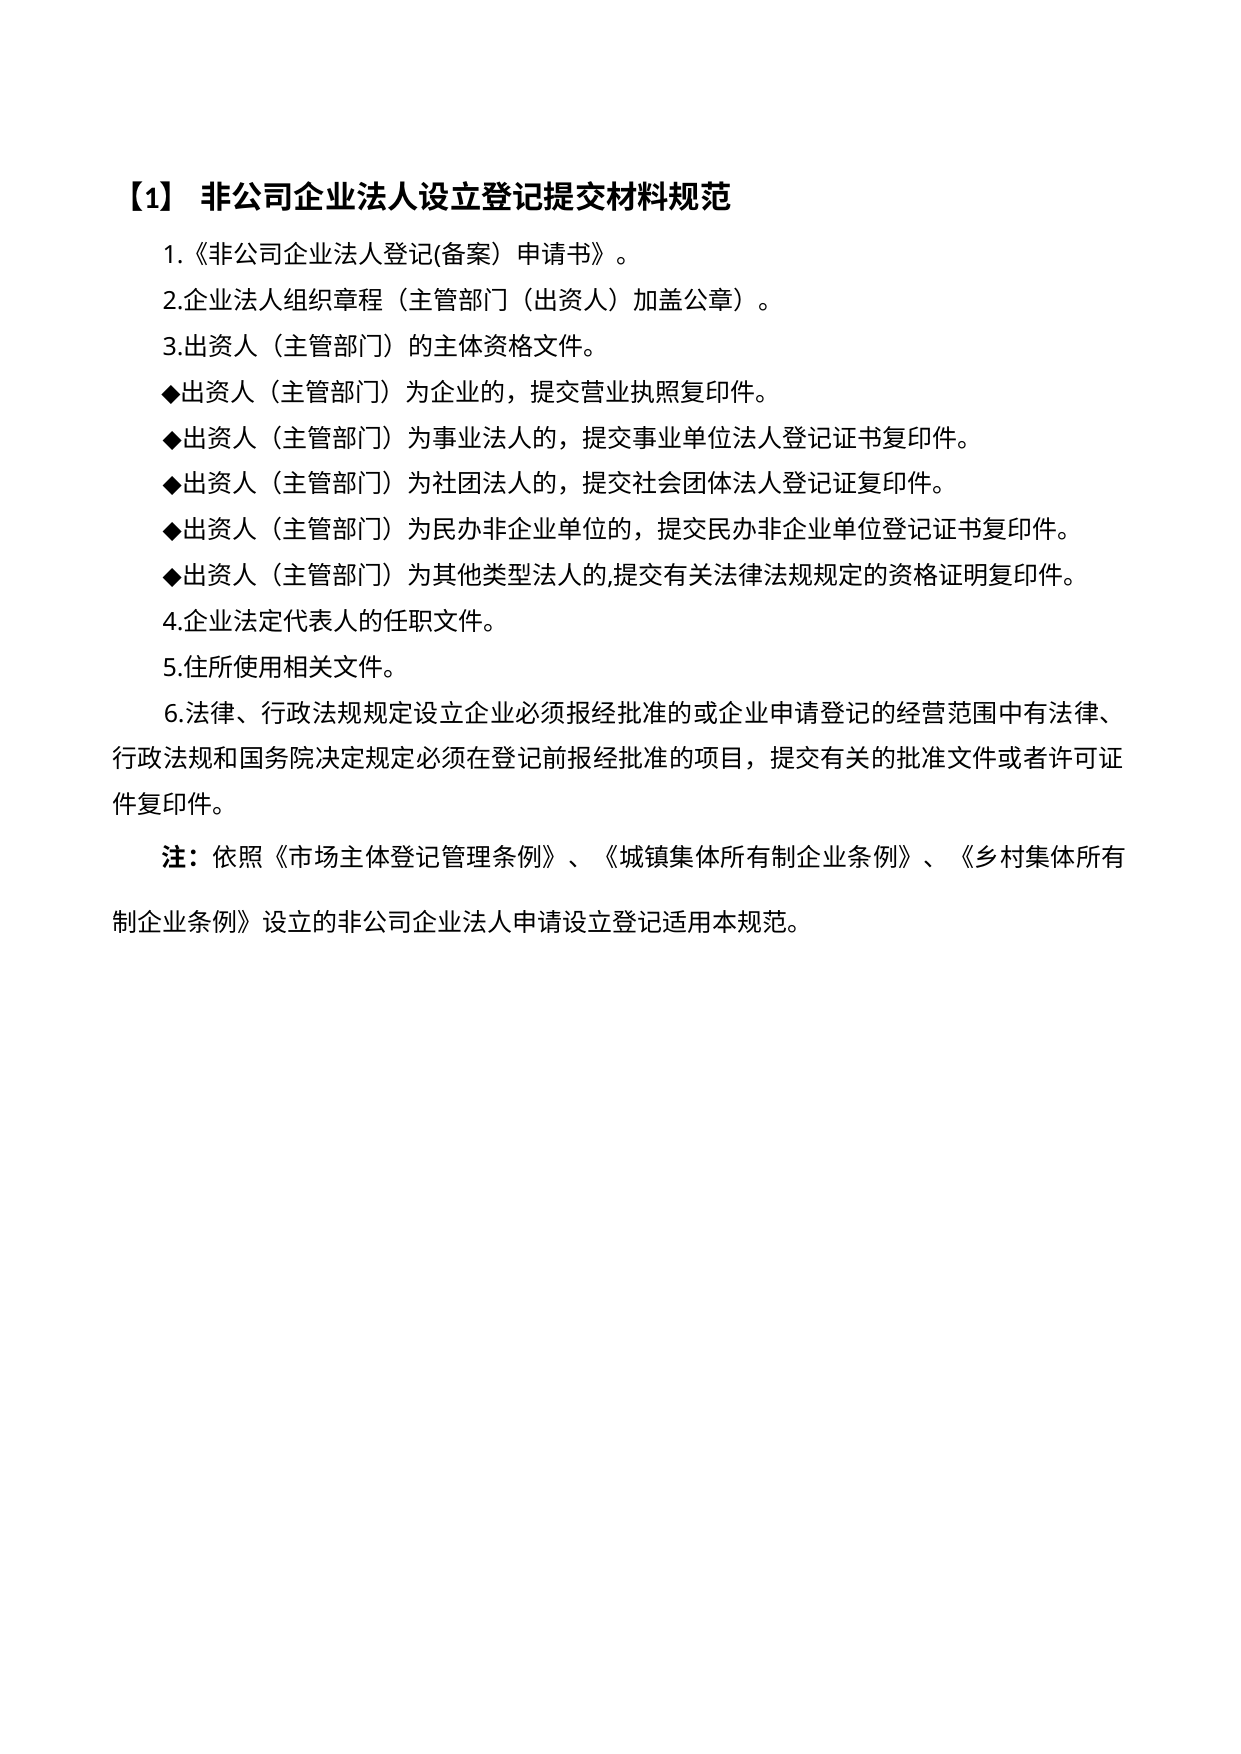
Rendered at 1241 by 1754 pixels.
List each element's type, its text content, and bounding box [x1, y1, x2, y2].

subtitle 非公司企业法人设立登记提交材料规范 [112, 162, 1128, 227]
text ◆出资人（主管部门）为其他类型法人的,提交有关法律法规规定的资格证明复印件。 [112, 548, 1128, 594]
text 4.企业法定代表人的任职文件。 [112, 594, 1128, 639]
text ◆出资人（主管部门）为社团法人的，提交社会团体法人登记证复印件。 [112, 456, 1128, 502]
text ◆出资人（主管部门）为事业法人的，提交事业单位法人登记证书复印件。 [112, 410, 1128, 456]
text 1.《非公司企业法人登记(备案）申请书》。 [112, 227, 1128, 273]
text ◆出资人（主管部门）为企业的，提交营业执照复印件。 [112, 364, 1128, 410]
text 6.法律、行政法规规定设立企业必须报经批准的或企业申请登记的经营范围中有法律、行政法规和国务院决定规定必须在登记前报经批准的项目，提交有关的批准文件或者许可证件复印件。 [112, 685, 1128, 823]
text 注：依照《市场主体登记管理条例》、《城镇集体所有制企业条例》、《乡村集体所有制企业条例》设立的非公司企业法人申请设立登记适用本规范。 [112, 823, 1128, 953]
text 2.企业法人组织章程（主管部门（出资人）加盖公章）。 [112, 273, 1128, 319]
text ◆出资人（主管部门）为民办非企业单位的，提交民办非企业单位登记证书复印件。 [112, 502, 1128, 548]
text 5.住所使用相关文件。 [112, 639, 1128, 685]
text 3.出资人（主管部门）的主体资格文件。 [112, 319, 1128, 364]
